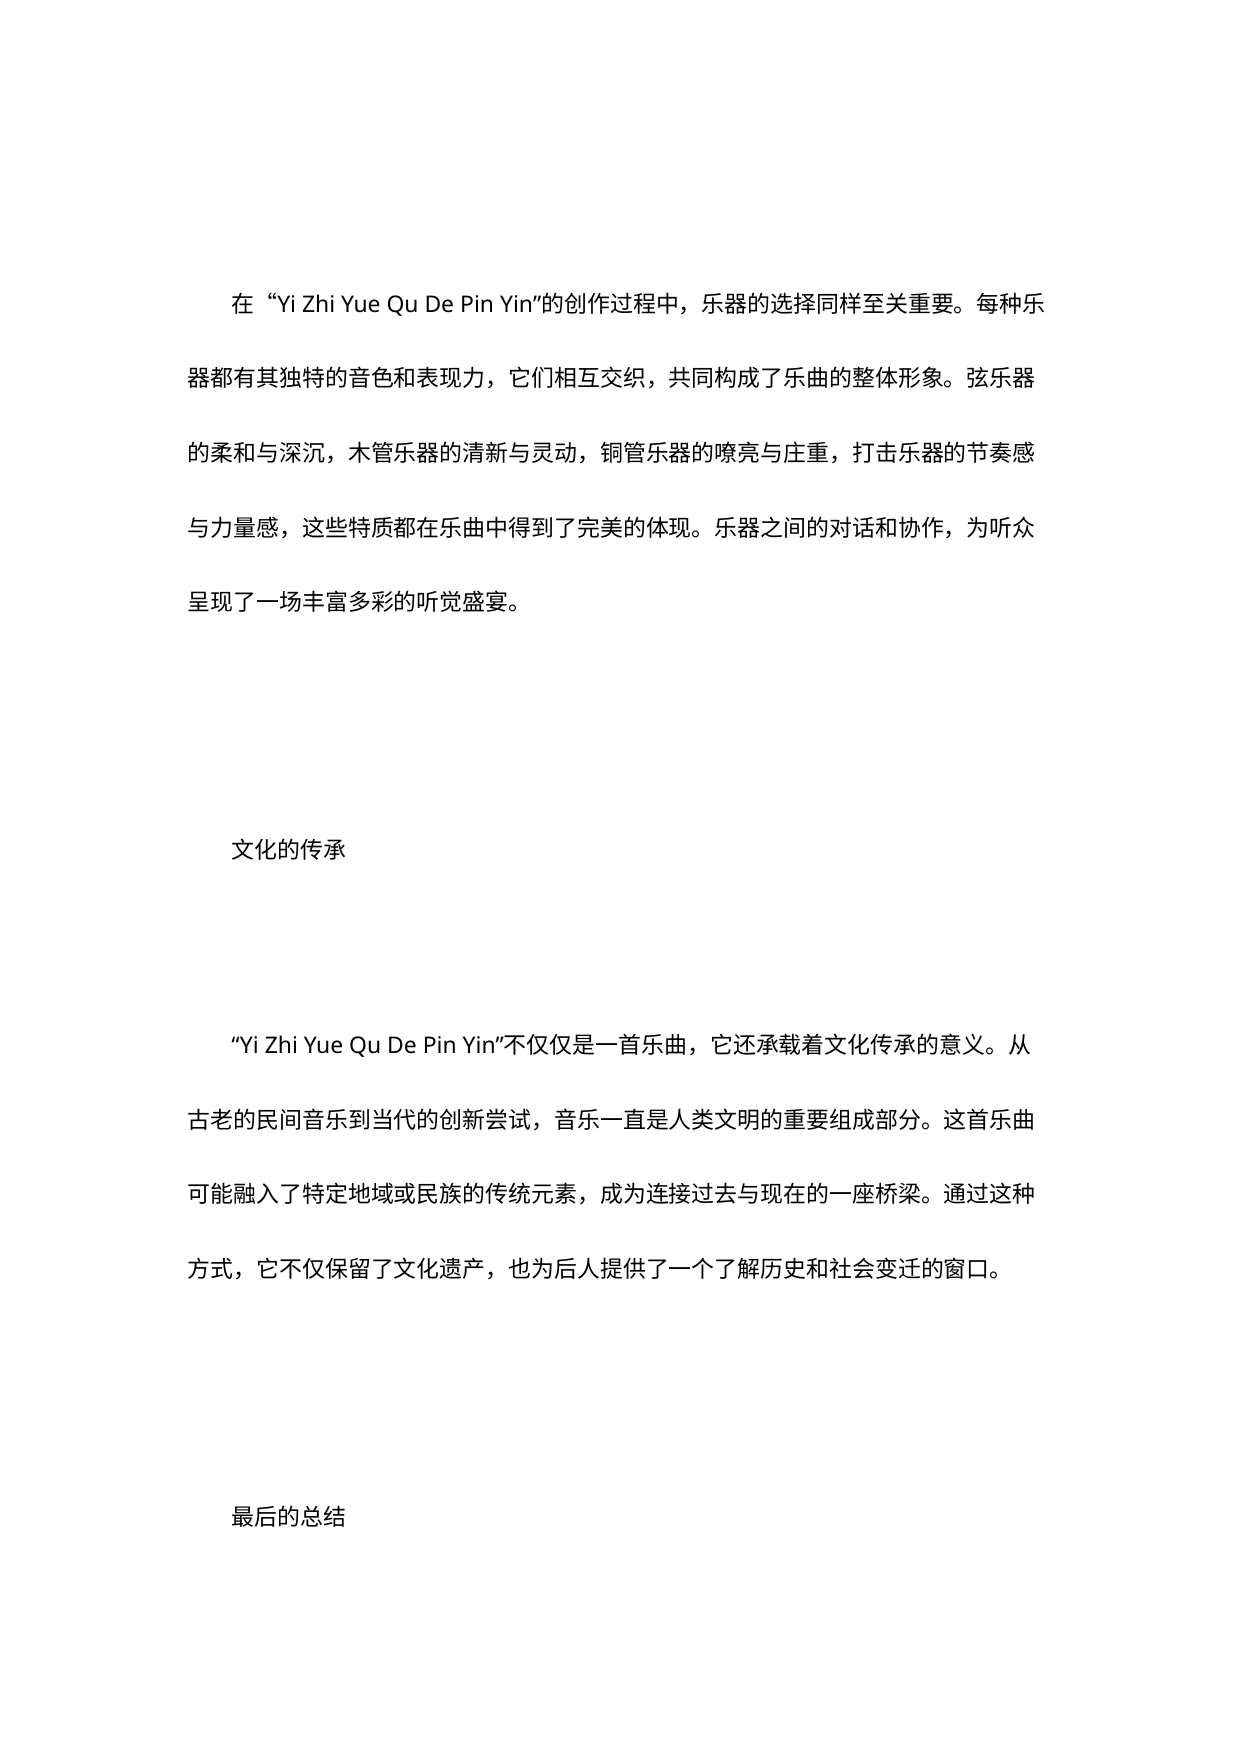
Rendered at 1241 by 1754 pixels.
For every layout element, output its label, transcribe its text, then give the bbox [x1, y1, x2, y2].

text 在“Yi Zhi Yue Qu De Pin Yin”的创作过程中，乐器的选择同样至关重要。每种乐器都有其独特的音色和表现力，它们相互交织，共同构成了乐曲的整体形象。弦乐器的柔和与深沉，木管乐器的清新与灵动，铜管乐器的嘹亮与庄重，打击乐器的节奏感与力量感，这些特质都在乐曲中得到了完美的体现。乐器之间的对话和协作，为听众呈现了一场丰富多彩的听觉盛宴。 [187, 270, 1053, 633]
text 最后的总结 [187, 1483, 1053, 1548]
text 文化的传承 [187, 817, 1053, 882]
text “Yi Zhi Yue Qu De Pin Yin”不仅仅是一首乐曲，它还承载着文化传承的意义。从古老的民间音乐到当代的创新尝试，音乐一直是人类文明的重要组成部分。这首乐曲可能融入了特定地域或民族的传统元素，成为连接过去与现在的一座桥梁。通过这种方式，它不仅保留了文化遗产，也为后人提供了一个了解历史和社会变迁的窗口。 [187, 1011, 1053, 1300]
